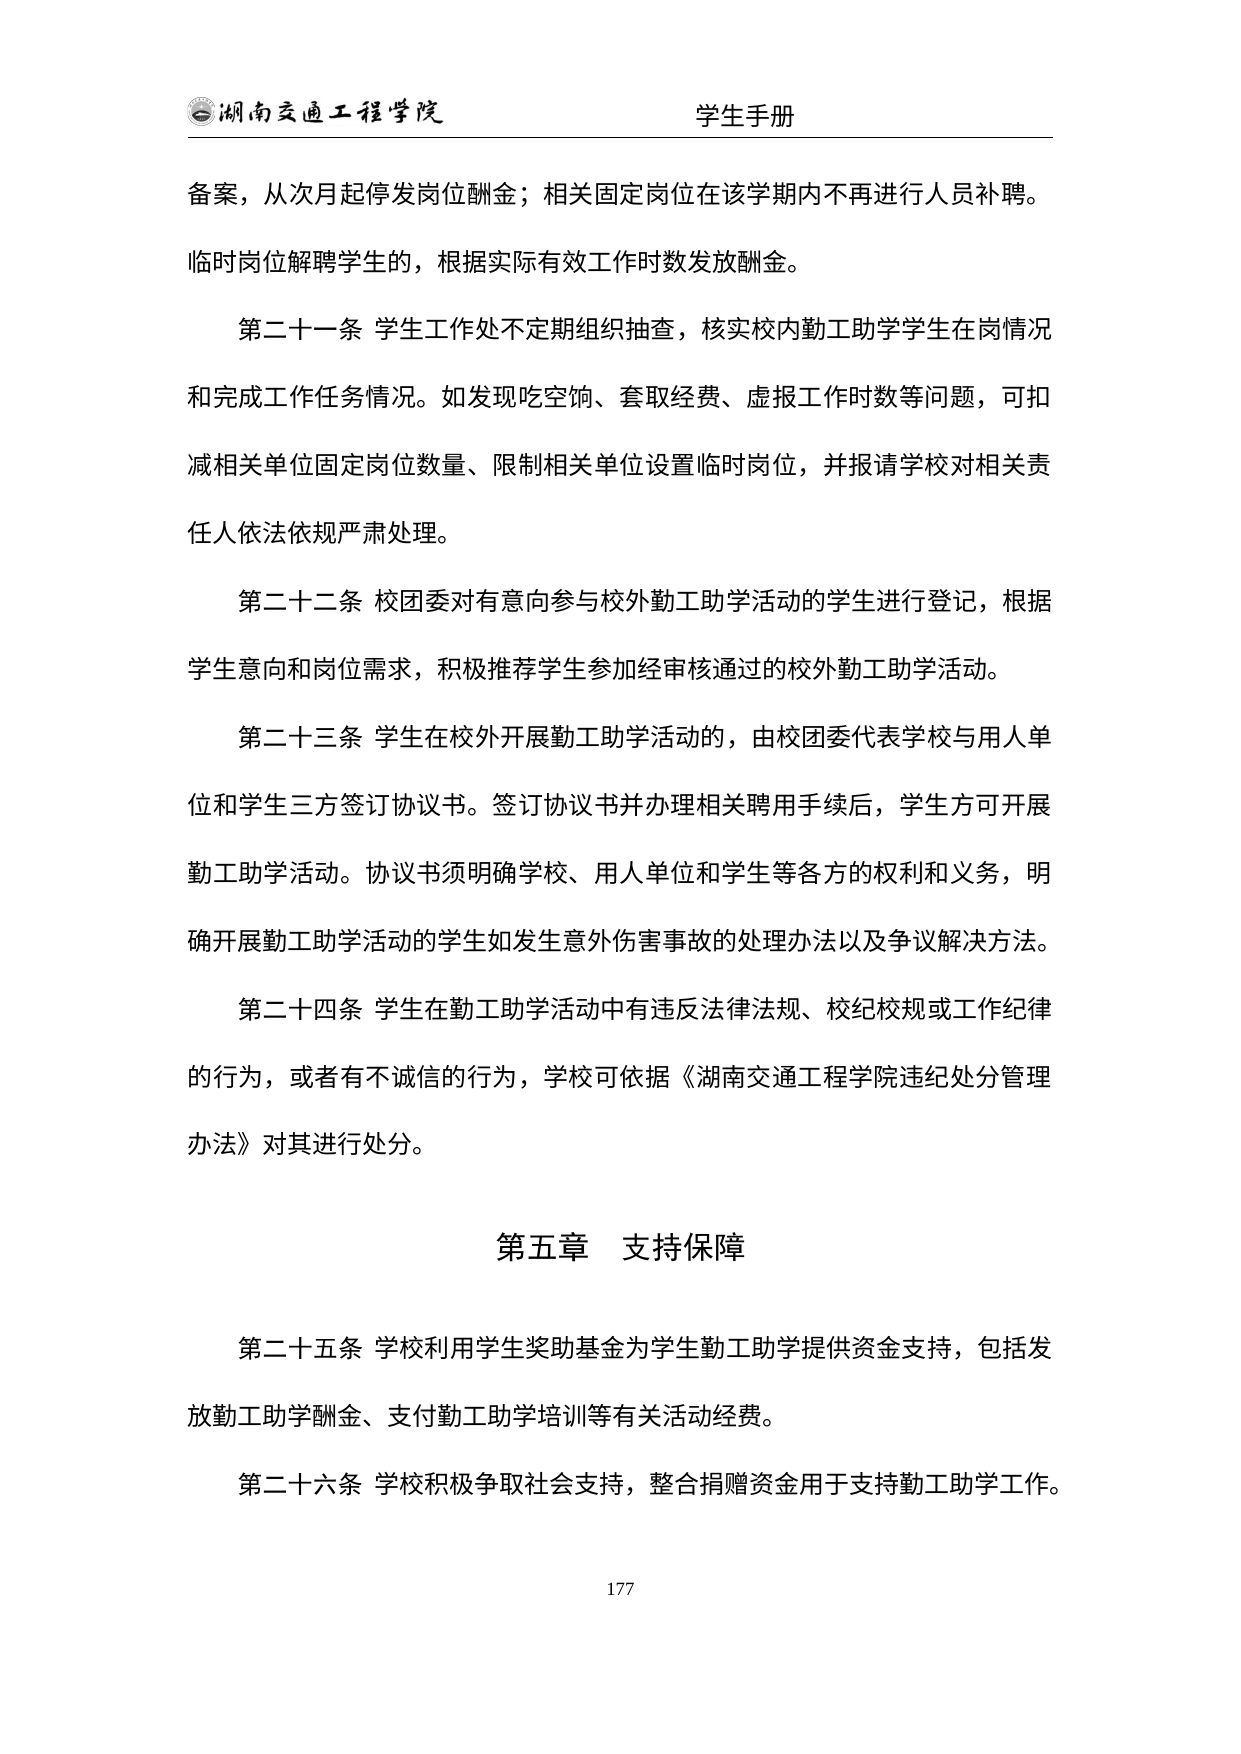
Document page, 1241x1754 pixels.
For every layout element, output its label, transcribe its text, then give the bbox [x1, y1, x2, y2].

picture [187, 94, 447, 126]
text 第二十五条 学校利用学生奖助基金为学生勤工助学提供资金支持，包括发放勤工助学酬金、支付勤工助学培训等有关活动经费。 [187, 1313, 1053, 1449]
text 第二十三条 学生在校外开展勤工助学活动的，由校团委代表学校与用人单位和学生三方签订协议书。签订协议书并办理相关聘用手续后，学生方可开展勤工助学活动。协议书须明确学校、用人单位和学生等各方的权利和义务，明确开展勤工助学活动的学生如发生意外伤害事故的处理办法以及争议解决方法。 [187, 702, 1053, 973]
text 第二十一条 学生工作处不定期组织抽查，核实校内勤工助学学生在岗情况和完成工作任务情况。如发现吃空饷、套取经费、虚报工作时数等问题，可扣减相关单位固定岗位数量、限制相关单位设置临时岗位，并报请学校对相关责任人依法依规严肃处理。 [187, 294, 1053, 566]
text 第二十六条 学校积极争取社会支持，整合捐赠资金用于支持勤工助学工作。 [187, 1449, 1053, 1517]
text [187, 158, 1053, 294]
text 第五章 支持保障 [187, 1211, 1053, 1279]
text 第二十四条 学生在勤工助学活动中有违反法律法规、校纪校规或工作纪律的行为，或者有不诚信的行为，学校可依据《湖南交通工程学院违纪处分管理办法》对其进行处分。 [187, 973, 1053, 1177]
text 第二十二条 校团委对有意向参与校外勤工助学活动的学生进行登记，根据学生意向和岗位需求，积极推荐学生参加经审核通过的校外勤工助学活动。 [187, 566, 1053, 702]
